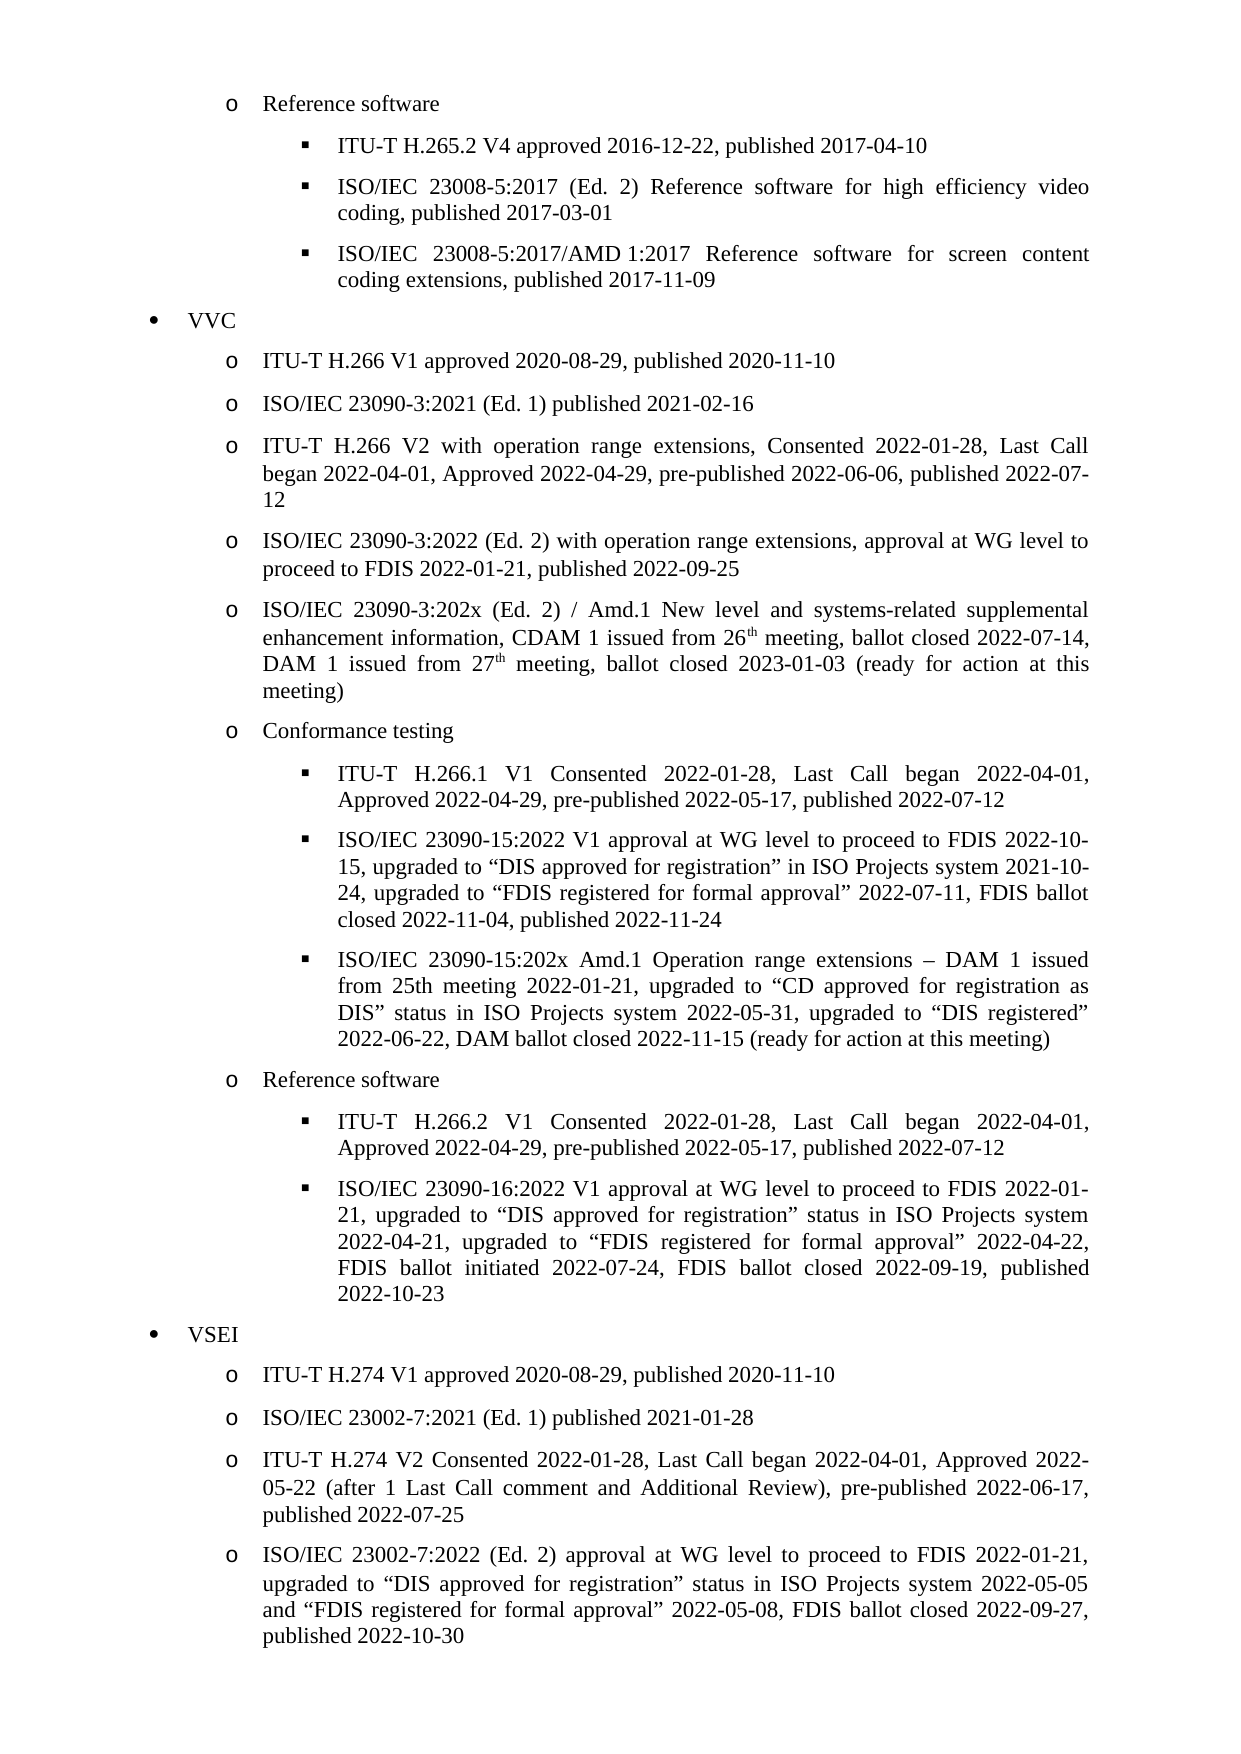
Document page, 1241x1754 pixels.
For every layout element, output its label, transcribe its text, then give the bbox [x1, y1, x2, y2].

list ITU-T H.274 V1 approved 2020-08-29, published 2020-11-10 [225, 1361, 1090, 1390]
list ITU-T H.266 V1 approved 2020-08-29, published 2020-11-10 [225, 347, 1090, 375]
list ISO/IEC 23008-5:2017 (Ed. 2) Reference software for high efficiency video coding, published 2017-03-01 [300, 173, 1090, 226]
list Reference software [225, 1066, 1090, 1094]
list Conformance testing [225, 717, 1090, 746]
list ISO/IEC 23090-15:2022 V1 approval at WG level to proceed to FDIS 2022-10-15, upgraded to “DIS approved for registration” in ISO Projects system 2021-10-24, upgraded to “FDIS registered for formal approval” 2022-07-11, FDIS ballot closed 2022-11-04, published 2022-11-24 [300, 827, 1090, 932]
list ISO/IEC 23008-5:2017/AMD 1:2017 Reference software for screen content coding extensions, published 2017-11-09 [300, 240, 1090, 292]
list Reference software [225, 90, 1090, 118]
list ISO/IEC 23002-7:2022 (Ed. 2) approval at WG level to proceed to FDIS 2022-01-21, upgraded to “DIS approved for registration” status in ISO Projects system 2022-05-05 and “FDIS registered for formal approval” 2022-05-08, FDIS ballot closed 2022-09-27, published 2022-10-30 [225, 1541, 1090, 1649]
list ISO/IEC 23090-3:2022 (Ed. 2) with operation range extensions, approval at WG level to proceed to FDIS 2022-01-21, published 2022-09-25 [225, 527, 1090, 582]
list ITU-T H.266.2 V1 Consented 2022-01-28, Last Call began 2022-04-01, Approved 2022-04-29, pre-published 2022-05-17, published 2022-07-12 [300, 1108, 1090, 1161]
list ISO/IEC 23090-15:202x Amd.1 Operation range extensions – DAM 1 issued from 25th meeting 2022-01-21, upgraded to “CD approved for registration as DIS” status in ISO Projects system 2022-05-31, upgraded to “DIS registered” 2022-06-22, DAM ballot closed 2022-11-15 (ready for action at this meeting) [300, 946, 1090, 1052]
list ITU-T H.266 V2 with operation range extensions, Consented 2022-01-28, Last Call began 2022-04-01, Approved 2022-04-29, pre-published 2022-06-06, published 2022-07-12 [225, 432, 1090, 513]
list ITU-T H.274 V2 Consented 2022-01-28, Last Call began 2022-04-01, Approved 2022-05-22 (after 1 Last Call comment and Additional Review), pre-published 2022-06-17, published 2022-07-25 [225, 1446, 1090, 1527]
list ISO/IEC 23090-3:2021 (Ed. 1) published 2021-02-16 [225, 389, 1090, 418]
list ITU-T H.266.1 V1 Consented 2022-01-28, Last Call began 2022-04-01, Approved 2022-04-29, pre-published 2022-05-17, published 2022-07-12 [300, 760, 1090, 812]
list VSEI [150, 1321, 1090, 1347]
list ISO/IEC 23090-16:2022 V1 approval at WG level to proceed to FDIS 2022-01-21, upgraded to “DIS approved for registration” status in ISO Projects system 2022-04-21, upgraded to “FDIS registered for formal approval” 2022-04-22, FDIS ballot initiated 2022-07-24, FDIS ballot closed 2022-09-19, published 2022-10-23 [300, 1175, 1090, 1307]
list ITU-T H.265.2 V4 approved 2016-12-22, published 2017-04-10 [300, 132, 1090, 159]
list ISO/IEC 23002-7:2021 (Ed. 1) published 2021-01-28 [225, 1404, 1090, 1432]
list VVC [150, 307, 1090, 333]
list ISO/IEC 23090-3:202x (Ed. 2) / Amd.1 New level and systems-related supplemental enhancement information, CDAM 1 issued from 26th meeting, ballot closed 2022-07-14, DAM 1 issued from 27th meeting, ballot closed 2023-01-03 (ready for action at this meeting) [225, 596, 1090, 703]
